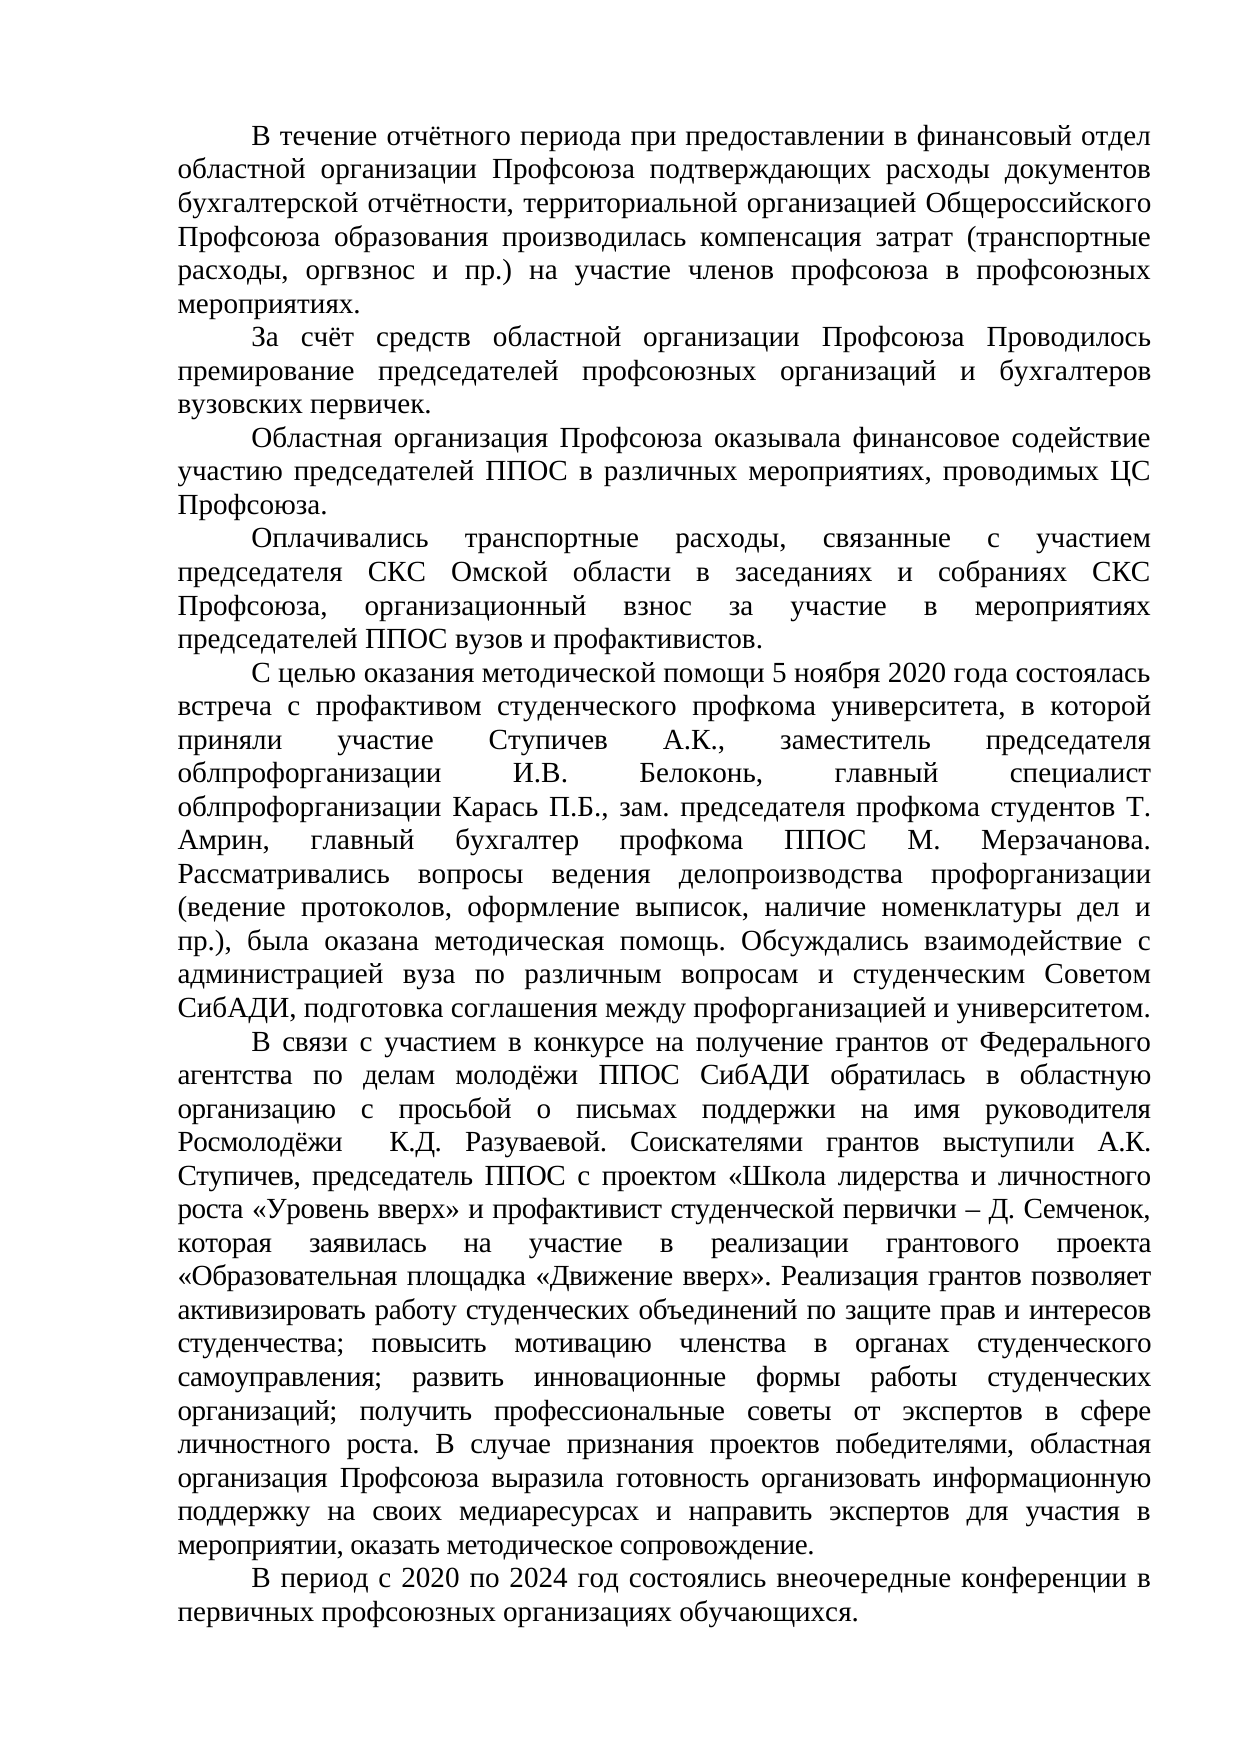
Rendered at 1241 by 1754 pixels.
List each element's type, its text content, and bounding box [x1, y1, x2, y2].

list За счёт средств областной организации Профсоюза Проводилось премирование председателей профсоюзных организаций и бухгалтеров вузовских первичек. [177, 319, 1152, 420]
text Оплачивались транспортные расходы, связанные с участием председателя СКС Омской области в заседаниях и собраниях СКС Профсоюза, организационный взнос за участие в мероприятиях председателей ППОС вузов и профактивистов. [177, 521, 1152, 655]
text В связи с участием в конкурсе на получение грантов от Федерального агентства по делам молодёжи ППОС СибАДИ обратилась в областную организацию с просьбой о письмах поддержки на имя руководителя Росмолодёжи К.Д. Разуваевой. Соискателями грантов выступили А.К. Ступичев, председатель ППОС с проектом «Школа лидерства и личностного роста «Уровень вверх» и профактивист студенческой первички – Д. Семченок, которая заявилась на участие в реализации грантового проекта «Образовательная площадка «Движение вверх». Реализация грантов позволяет активизировать работу студенческих объединений по защите прав и интересов студенчества; повысить мотивацию членства в органах студенческого самоуправления; развить инновационные формы работы студенческих организаций; получить профессиональные советы от экспертов в сфере личностного роста. В случае признания проектов победителями, областная организация Профсоюза выразила готовность организовать информационную поддержку на своих медиаресурсах и направить экспертов для участия в мероприятии, оказать методическое сопровождение. [177, 1024, 1152, 1560]
list С целью оказания методической помощи 5 ноября 2020 года состоялась встреча с профактивом студенческого профкома университета, в которой приняли участие Ступичев А.К., заместитель председателя облпрофорганизации И.В. Белоконь, главный специалист облпрофорганизации Карась П.Б., зам. председателя профкома студентов Т. Амрин, главный бухгалтер профкома ППОС М. Мерзачанова. Рассматривались вопросы ведения делопроизводства профорганизации (ведение протоколов, оформление выписок, наличие номенклатуры дел и пр.), была оказана методическая помощь. Обсуждались взаимодействие с администрацией вуза по различным вопросам и студенческим Советом СибАДИ, подготовка соглашения между профорганизацией и университетом. [177, 655, 1152, 1024]
text Областная организация Профсоюза оказывала финансовое содействие участию председателей ППОС в различных мероприятиях, проводимых ЦС Профсоюза. [177, 420, 1152, 521]
text В период с 2020 по 2024 год состоялись внеочередные конференции в первичных профсоюзных организациях обучающихся. [177, 1560, 1152, 1627]
list В течение отчётного периода при предоставлении в финансовый отдел областной организации Профсоюза подтверждающих расходы документов бухгалтерской отчётности, территориальной организацией Общероссийского Профсоюза образования производилась компенсация затрат (транспортные расходы, оргвзнос и пр.) на участие членов профсоюза в профсоюзных мероприятиях. [177, 118, 1152, 319]
